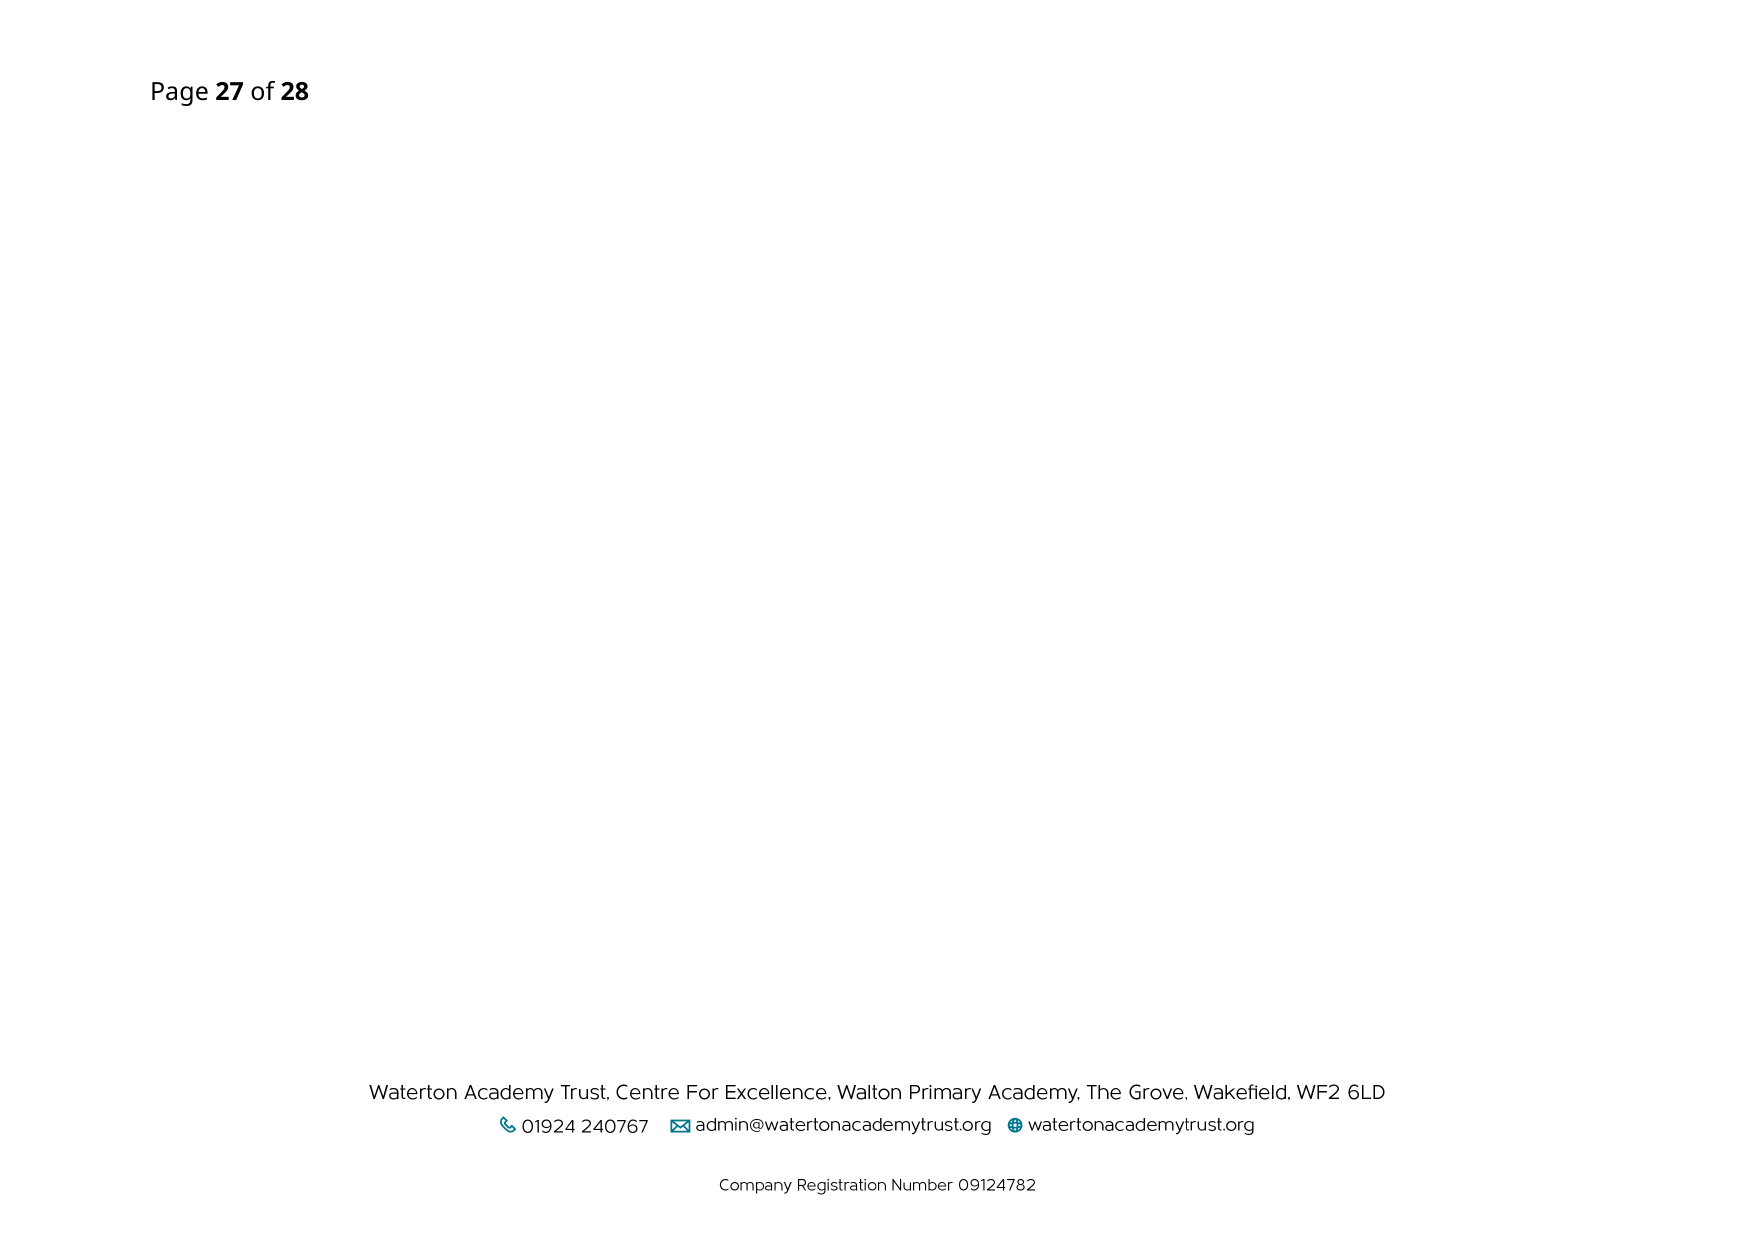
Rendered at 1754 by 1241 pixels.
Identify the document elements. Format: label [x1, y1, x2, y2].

picture [258, 1062, 1496, 1241]
